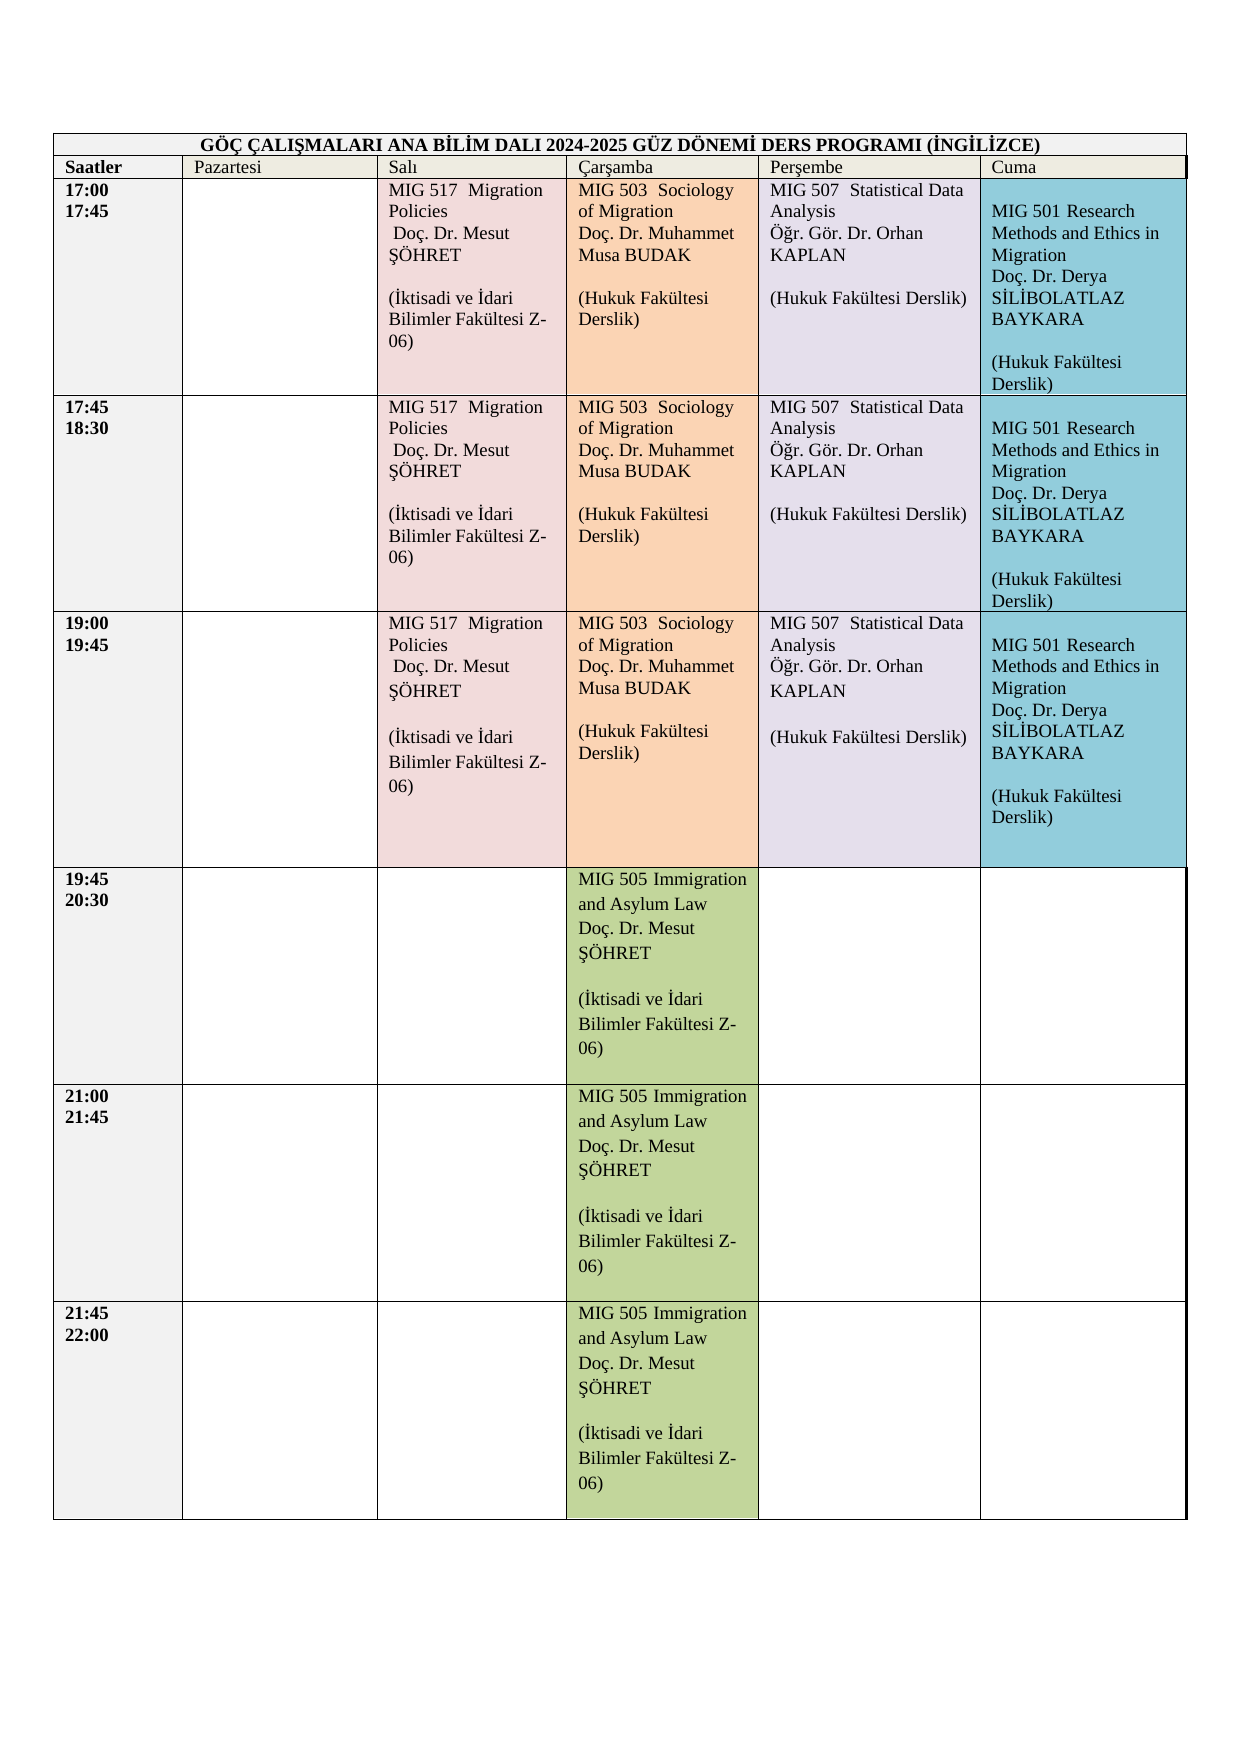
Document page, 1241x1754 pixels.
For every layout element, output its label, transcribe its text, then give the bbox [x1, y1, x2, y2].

table_cell MIG 505 Immigration and Asylum Law Doç. Dr. Mesut ŞÖHRET (İktisadi ve İdari Bilimler Fakültesi Z-06) [567, 868, 758, 1084]
table_cell MIG 507 Statistical Data Analysis Öğr. Gör. Dr. Orhan KAPLAN (Hukuk Fakültesi Derslik) [759, 396, 980, 611]
table_cell Çarşamba [567, 156, 758, 178]
table_cell [378, 1302, 566, 1518]
table_cell [378, 1085, 566, 1301]
table_cell [183, 396, 377, 611]
table_cell MIG 503 Sociology of Migration Doç. Dr. Muhammet Musa BUDAK (Hukuk Fakültesi Derslik) [567, 612, 758, 867]
table_header GÖÇ ÇALIŞMALARI ANA BİLİM DALI 2024-2025 GÜZ DÖNEMİ DERS PROGRAMI (İNGİLİZCE) [54, 134, 1186, 155]
table_cell [183, 612, 377, 867]
table_cell MIG 507 Statistical Data Analysis Öğr. Gör. Dr. Orhan KAPLAN (Hukuk Fakültesi Derslik) [759, 179, 980, 394]
table_cell 19:00 19:45 [54, 612, 182, 867]
table_cell MIG 501 Research Methods and Ethics in Migration Doç. Dr. Derya SİLİBOLATLAZ BAYKARA (Hukuk Fakültesi Derslik) [981, 179, 1186, 394]
table_cell 17:45 18:30 [54, 396, 182, 611]
table_cell Pazartesi [183, 156, 377, 178]
table_cell [183, 1085, 377, 1301]
table_cell 19:45 20:30 [54, 868, 182, 1084]
table_cell Saatler [54, 156, 182, 178]
table_cell [981, 1302, 1185, 1518]
table_cell [981, 868, 1185, 1084]
table_cell MIG 503 Sociology of Migration Doç. Dr. Muhammet Musa BUDAK (Hukuk Fakültesi Derslik) [567, 179, 758, 394]
table_cell MIG 517 Migration Policies Doç. Dr. Mesut ŞÖHRET (İktisadi ve İdari Bilimler Fakültesi Z-06) [378, 396, 566, 611]
table_cell 17:00 17:45 [54, 179, 182, 394]
table_cell MIG 505 Immigration and Asylum Law Doç. Dr. Mesut ŞÖHRET (İktisadi ve İdari Bilimler Fakültesi Z-06) [567, 1302, 758, 1518]
table_cell MIG 501 Research Methods and Ethics in Migration Doç. Dr. Derya SİLİBOLATLAZ BAYKARA (Hukuk Fakültesi Derslik) [981, 612, 1186, 867]
table_cell 21:00 21:45 [54, 1085, 182, 1301]
table_cell MIG 503 Sociology of Migration Doç. Dr. Muhammet Musa BUDAK (Hukuk Fakültesi Derslik) [567, 396, 758, 611]
table_cell 21:45 22:00 [54, 1302, 182, 1518]
table_cell MIG 505 Immigration and Asylum Law Doç. Dr. Mesut ŞÖHRET (İktisadi ve İdari Bilimler Fakültesi Z-06) [567, 1085, 758, 1301]
table_cell [378, 868, 566, 1084]
table_cell [183, 179, 377, 394]
table_cell MIG 501 Research Methods and Ethics in Migration Doç. Dr. Derya SİLİBOLATLAZ BAYKARA (Hukuk Fakültesi Derslik) [981, 396, 1186, 611]
table_cell Perşembe [759, 156, 980, 178]
table_cell [759, 868, 980, 1084]
table_cell Cuma [981, 156, 1185, 178]
table_cell [183, 1302, 377, 1518]
table_cell MIG 517 Migration Policies Doç. Dr. Mesut ŞÖHRET (İktisadi ve İdari Bilimler Fakültesi Z-06) [378, 179, 566, 394]
table_cell MIG 507 Statistical Data Analysis Öğr. Gör. Dr. Orhan KAPLAN (Hukuk Fakültesi Derslik) [759, 612, 980, 867]
table_cell [759, 1085, 980, 1301]
table_cell [759, 1302, 980, 1518]
table_cell MIG 517 Migration Policies Doç. Dr. Mesut ŞÖHRET (İktisadi ve İdari Bilimler Fakültesi Z-06) [378, 612, 566, 867]
table_cell [183, 868, 377, 1084]
table_cell Salı [378, 156, 566, 178]
table_cell [981, 1085, 1185, 1301]
